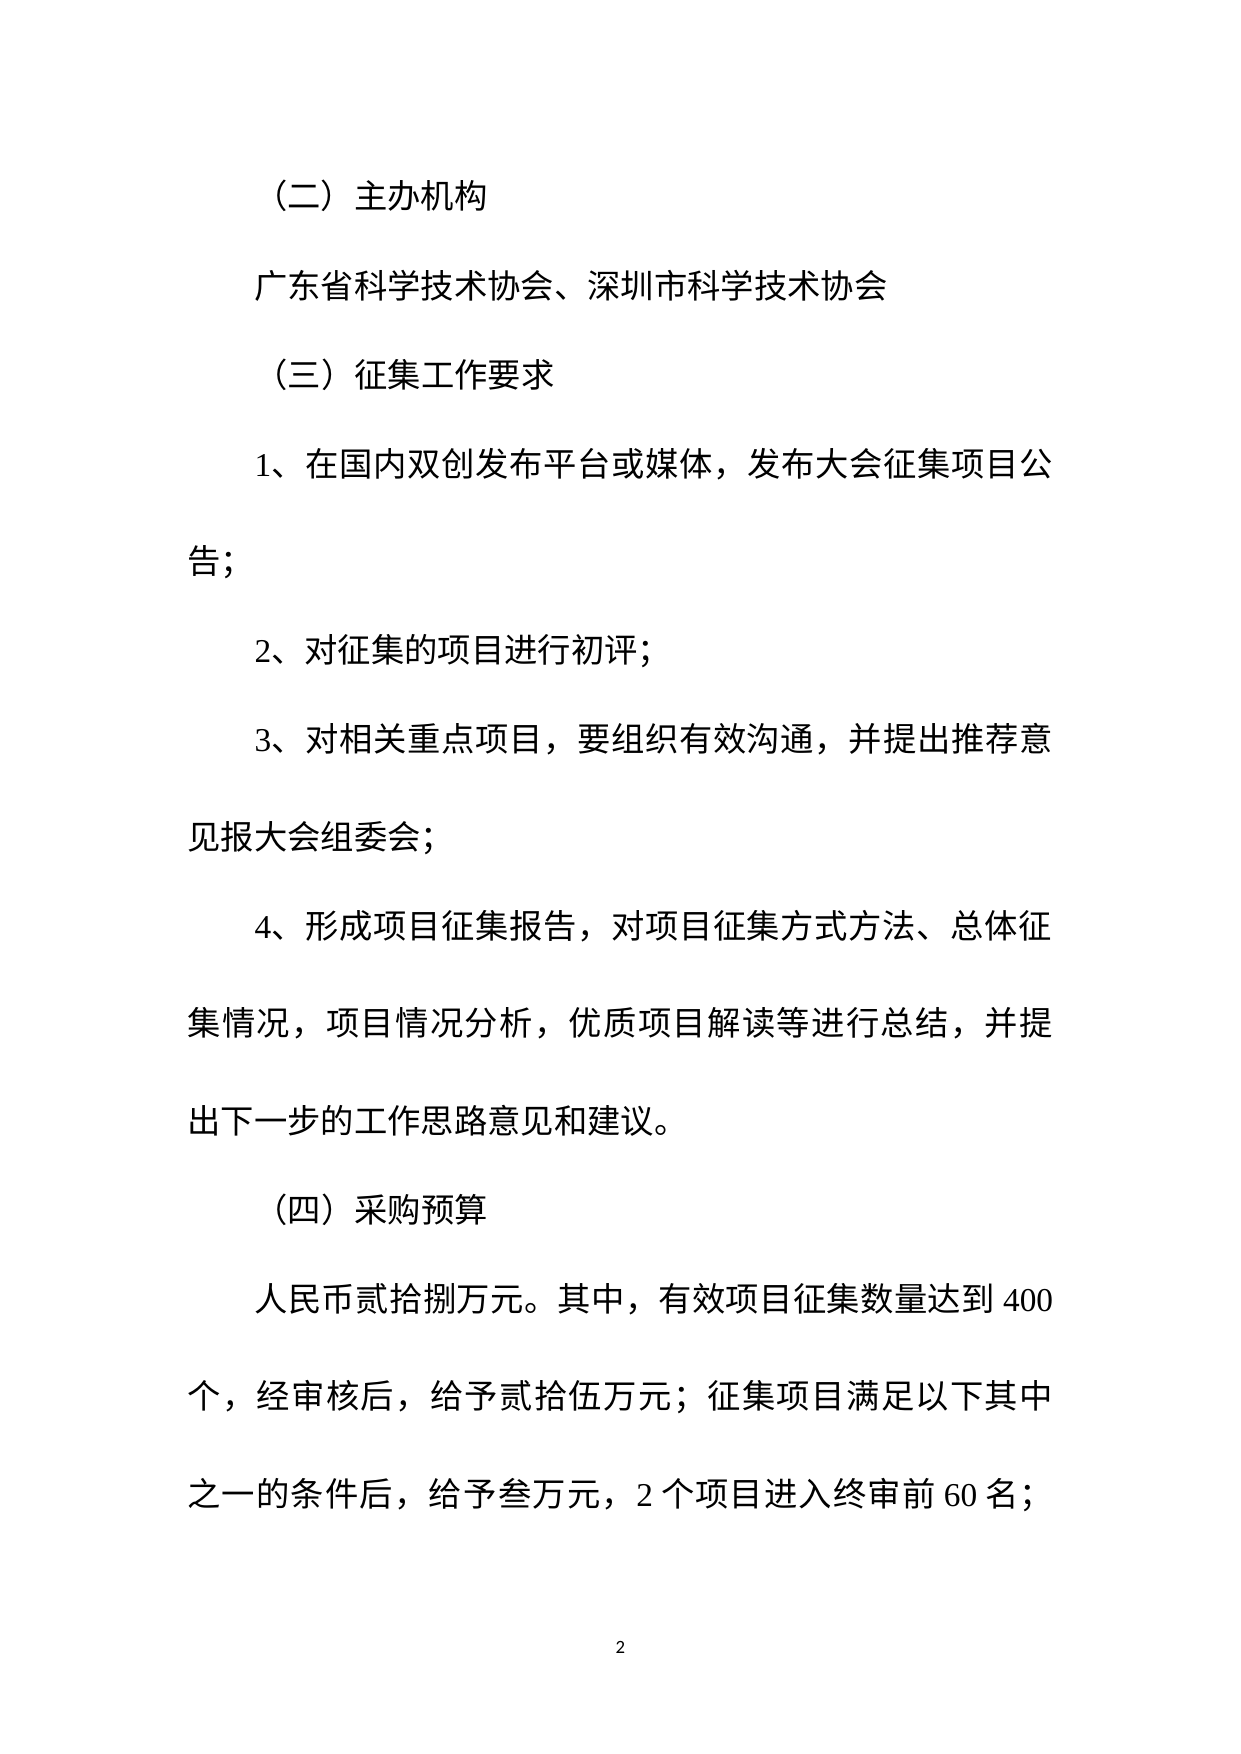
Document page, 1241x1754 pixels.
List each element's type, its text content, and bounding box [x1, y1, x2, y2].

text 2、对征集的项目进行初评； [187, 616, 1053, 681]
text 广东省科学技术协会、深圳市科学技术协会 [187, 251, 1053, 316]
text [187, 1264, 1053, 1524]
text （四）采购预算 [187, 1175, 1053, 1240]
text 1、在国内双创发布平台或媒体，发布大会征集项目公告； [187, 429, 1053, 592]
text （二）主办机构 [187, 162, 1053, 227]
text （三）征集工作要求 [187, 340, 1053, 405]
text 3、对相关重点项目，要组织有效沟通，并提出推荐意见报大会组委会； [187, 705, 1053, 867]
text 4、形成项目征集报告，对项目征集方式方法、总体征集情况，项目情况分析，优质项目解读等进行总结，并提出下一步的工作思路意见和建议。 [187, 891, 1053, 1151]
